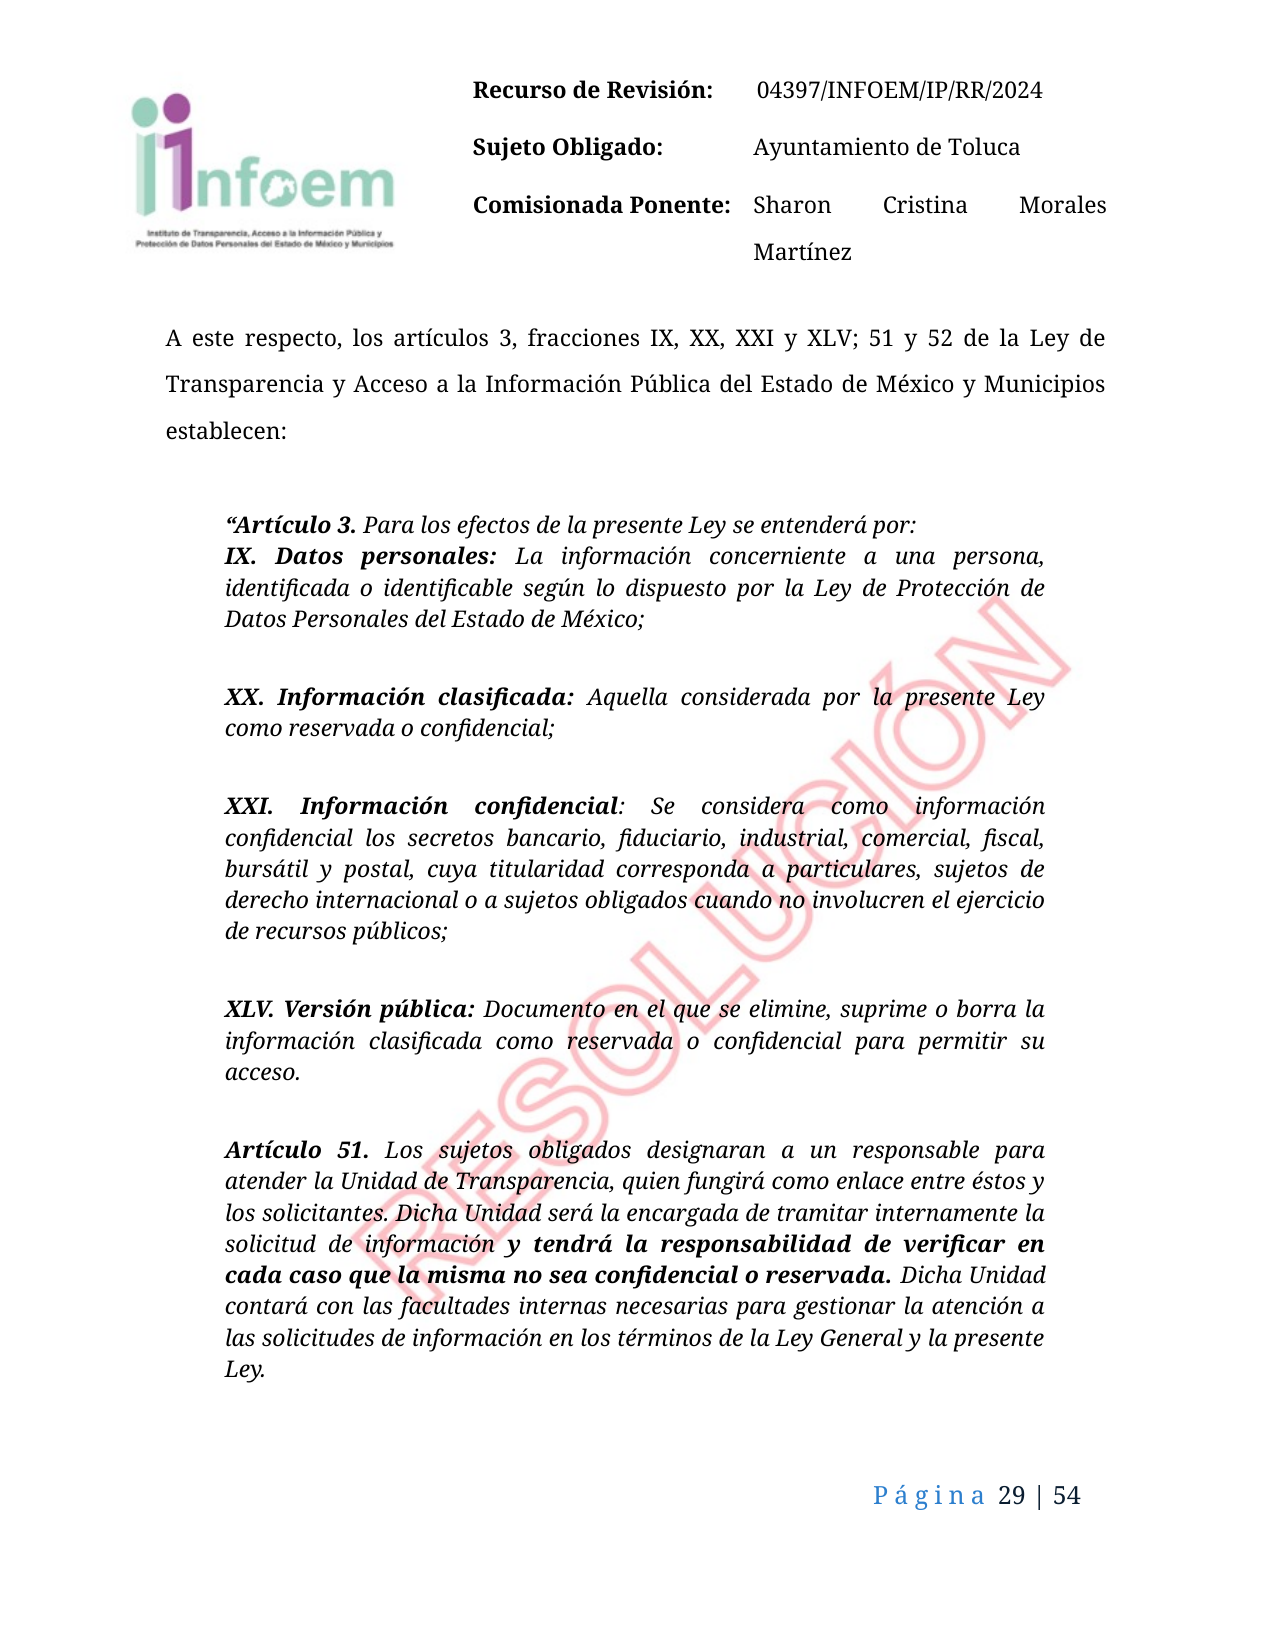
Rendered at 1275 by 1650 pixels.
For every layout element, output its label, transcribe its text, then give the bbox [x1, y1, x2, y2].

picture [2, 29, 1275, 1650]
title Artículo 51. Los sujetos obligados designaran a un responsable para atender la Unidad de Transparencia, quien fungirá como enlace entre éstos y los solicitantes. Dicha Unidad será la encargada de tramitar internamente la solicitud de información y tendrá la responsabilidad de verificar en cada caso que la misma no sea confidencial o reservada. Dicha Unidad contará con las facultades internas necesarias para gestionar la atención a las solicitudes de información en los términos de la Ley General y la presente Ley. [224, 1134, 1048, 1384]
title XXI. Información confidencial: Se considera como información confidencial los secretos bancario, fiduciario, industrial, comercial, fiscal, bursátil y postal, cuya titularidad corresponda a particulares, sujetos de derecho internacional o a sujetos obligados cuando no involucren el ejercicio de recursos públicos; [224, 790, 1048, 946]
text A este respecto, los artículos 3, fracciones IX, XX, XXI y XLV; 51 y 52 de la Ley de Transparencia y Acceso a la Información Pública del Estado de México y Municipios establecen: [165, 321, 1107, 446]
title XLV. Versión pública: Documento en el que se elimine, suprime o borra la información clasificada como reservada o confidencial para permitir su acceso. [224, 993, 1048, 1087]
title IX. Datos personales: La información concerniente a una persona, identificada o identificable según lo dispuesto por la Ley de Protección de Datos Personales del Estado de México; [224, 540, 1048, 634]
title XX. Información clasificada: Aquella considerada por la presente Ley como reservada o confidencial; [224, 681, 1048, 743]
title “Artículo 3. Para los efectos de la presente Ley se entenderá por: [224, 509, 1048, 540]
